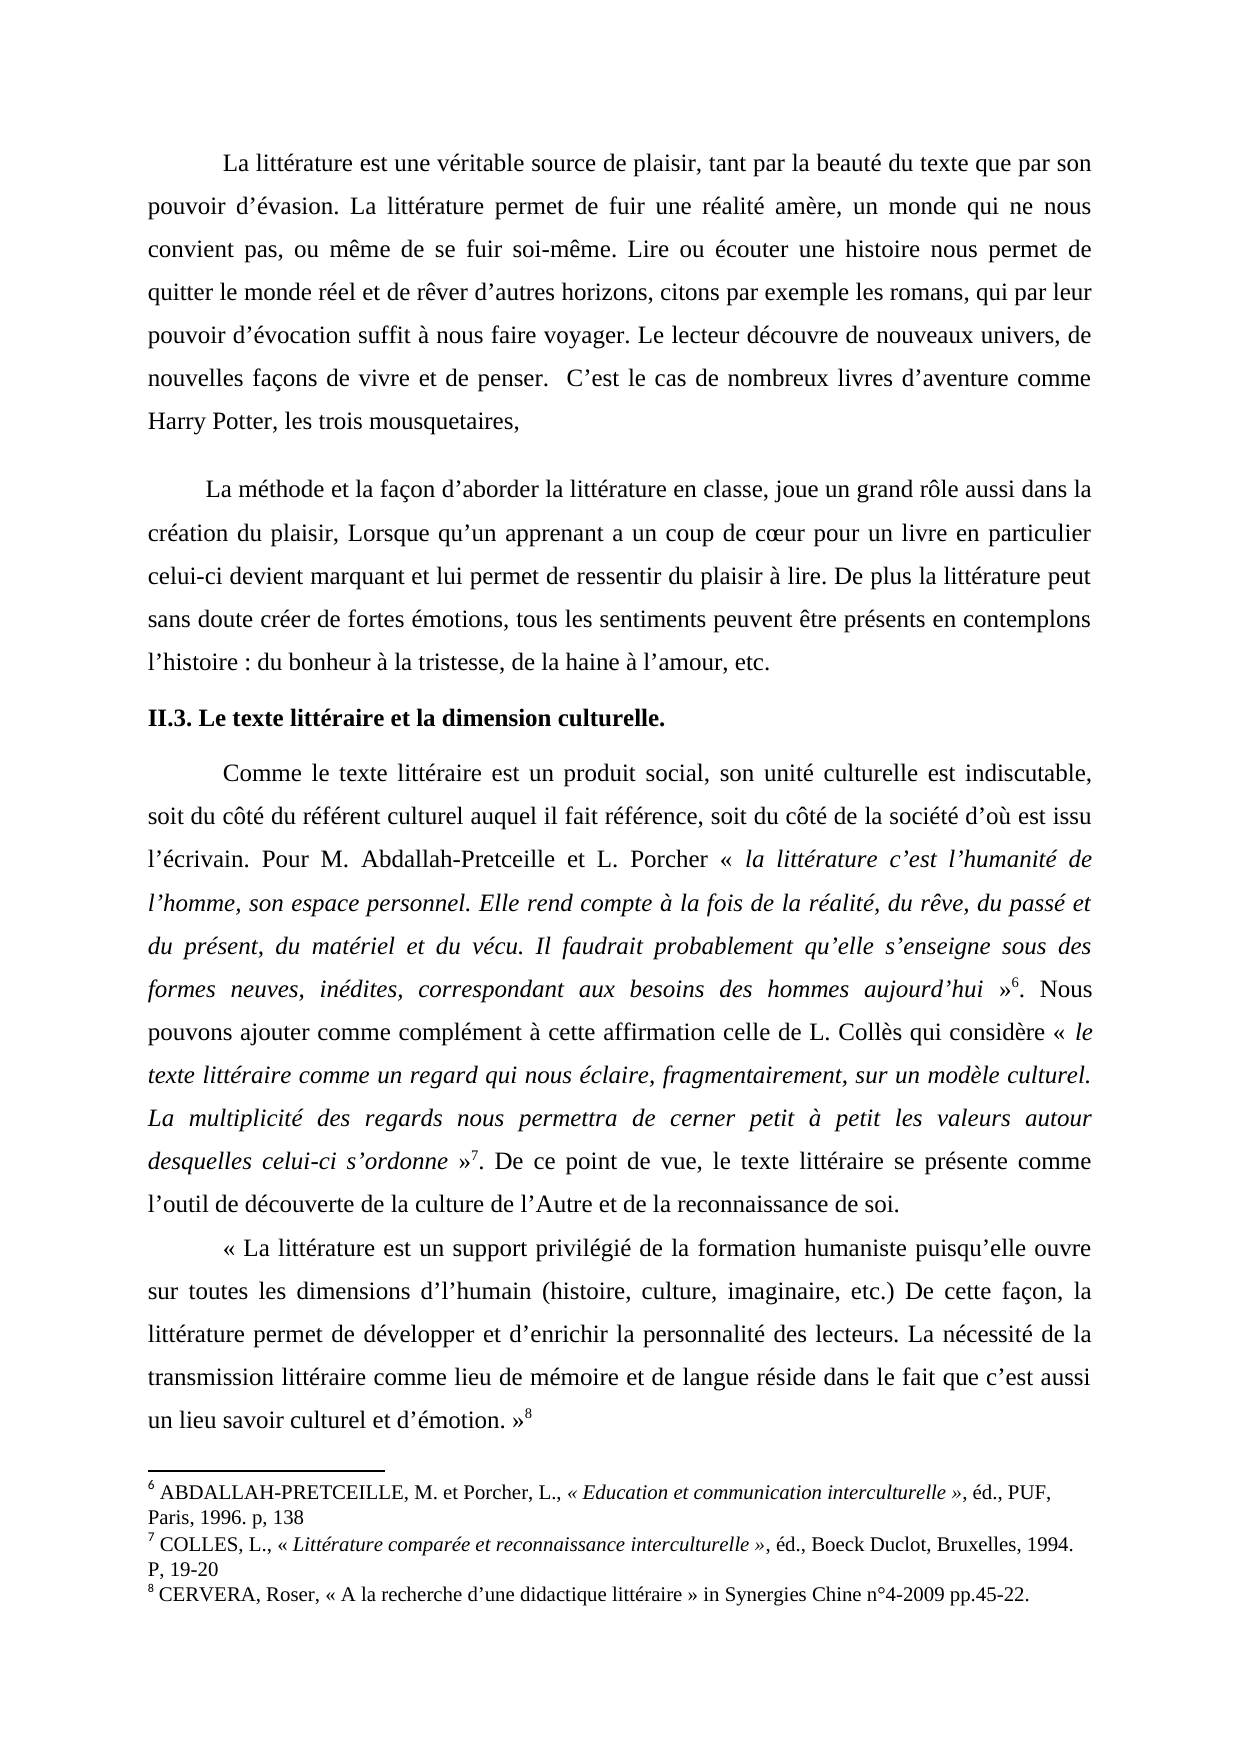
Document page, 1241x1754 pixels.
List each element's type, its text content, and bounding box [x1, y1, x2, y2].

text La littérature est une véritable source de plaisir, tant par la beauté du texte que par son pouvoir d’évasion. La littérature permet de fuir une réalité amère, un monde qui ne nous convient pas, ou même de se fuir soi-même. Lire ou écouter une histoire nous permet de quitter le monde réel et de rêver d’autres horizons, citons par exemple les romans, qui par leur pouvoir d’évocation suffit à nous faire voyager. Le lecteur découvre de nouveaux univers, de nouvelles façons de vivre et de penser. C’est le cas de nombreux livres d’aventure comme Harry Potter, les trois mousquetaires, [148, 148, 1093, 435]
text La méthode et la façon d’aborder la littérature en classe, joue un grand rôle aussi dans la création du plaisir, Lorsque qu’un apprenant a un coup de cœur pour un livre en particulier celui-ci devient marquant et lui permet de ressentir du plaisir à lire. De plus la littérature peut sans doute créer de fortes émotions, tous les sentiments peuvent être présents en contemplons l’histoire : du bonheur à la tristesse, de la haine à l’amour, etc. [148, 474, 1093, 676]
text Comme le texte littéraire est un produit social, son unité culturelle est indiscutable, soit du côté du référent culturel auquel il fait référence, soit du côté de la société d’où est issu l’écrivain. Pour M. Abdallah-Pretceille et L. Porcher « la littérature c’est l’humanité de l’homme, son espace personnel. Elle rend compte à la fois de la réalité, du rêve, du passé et du présent, du matériel et du vécu. Il faudrait probablement qu’elle s’enseigne sous des formes neuves, inédites, correspondant aux besoins des hommes aujourd’hui ». Nous pouvons ajouter comme complément à cette affirmation celle de L. Collès qui considère « le texte littéraire comme un regard qui nous éclaire, fragmentairement, sur un modèle culturel. La multiplicité des regards nous permettra de cerner petit à petit les valeurs autour desquelles celui-ci s’ordonne ». De ce point de vue, le texte littéraire se présente comme l’outil de découverte de la culture de l’Autre et de la reconnaissance de soi. [148, 758, 1093, 1218]
text II.3. Le texte littéraire et la dimension culturelle. [148, 703, 1093, 731]
text « La littérature est un support privilégié de la formation humaniste puisqu’elle ouvre sur toutes les dimensions d’l’humain (histoire, culture, imaginaire, etc.) De cette façon, la littérature permet de développer et d’enrichir la personnalité des lecteurs. La nécessité de la transmission littéraire comme lieu de mémoire et de langue réside dans le fait que c’est aussi un lieu savoir culturel et d’émotion. » [148, 1233, 1093, 1434]
